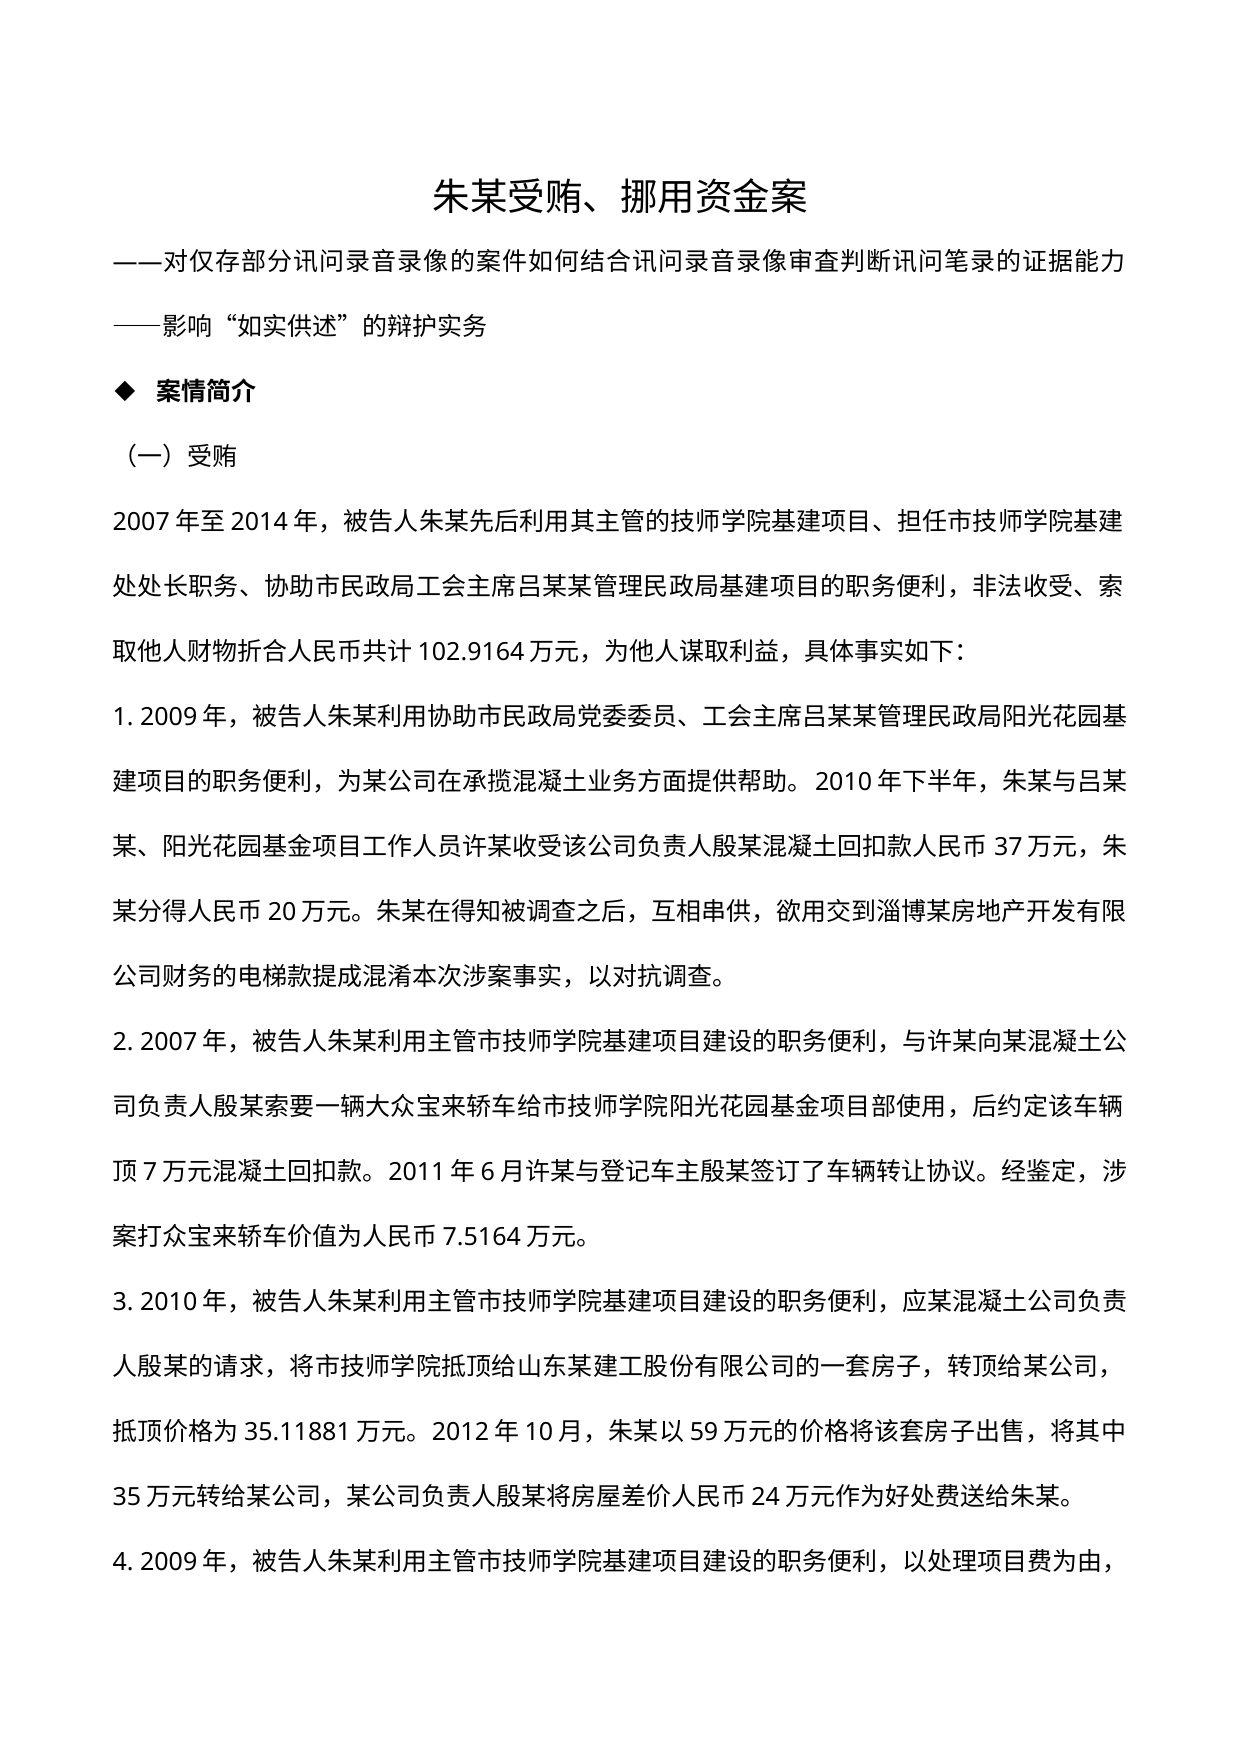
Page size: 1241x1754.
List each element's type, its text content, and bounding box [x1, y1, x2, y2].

list 2007年，被告人朱某利用主管市技师学院基建项目建设的职务便利，与许某向某混凝土公司负责人殷某索要一辆大众宝来轿车给市技师学院阳光花园基金项目部使用，后约定该车辆顶7万元混凝土回扣款。2011年6月许某与登记车主殷某签订了车辆转让协议。经鉴定，涉案打众宝来轿车价值为人民币7.5164万元。 [112, 1007, 1128, 1267]
text ——对仅存部分讯问录音录像的案件如何结合讯问录音录像审査判断讯问笔录的证据能力——影响“如实供述”的辩护实务 [112, 227, 1128, 357]
subtitle 案情简介 [112, 357, 1128, 422]
text 2007年至2014年，被告人朱某先后利用其主管的技师学院基建项目、担任市技师学院基建处处长职务、协助市民政局工会主席吕某某管理民政局基建项目的职务便利，非法收受、索取他人财物折合人民币共计102.9164万元，为他人谋取利益，具体事实如下： [112, 487, 1128, 682]
text 朱某受贿、挪用资金案 [112, 162, 1128, 227]
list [112, 1527, 1128, 1592]
list 2009年，被告人朱某利用协助市民政局党委委员、工会主席吕某某管理民政局阳光花园基建项目的职务便利，为某公司在承揽混凝土业务方面提供帮助。2010年下半年，朱某与吕某某、阳光花园基金项目工作人员许某收受该公司负责人殷某混凝土回扣款人民币37万元，朱某分得人民币20万元。朱某在得知被调查之后，互相串供，欲用交到淄博某房地产开发有限公司财务的电梯款提成混淆本次涉案事实，以对抗调查。 [112, 682, 1128, 1007]
list 2010年，被告人朱某利用主管市技师学院基建项目建设的职务便利，应某混凝土公司负责人殷某的请求，将市技师学院抵顶给山东某建工股份有限公司的一套房子，转顶给某公司，抵顶价格为35.11881万元。2012年10月，朱某以59万元的价格将该套房子出售，将其中35万元转给某公司，某公司负责人殷某将房屋差价人民币24万元作为好处费送给朱某。 [112, 1267, 1128, 1527]
text （一）受贿 [112, 422, 1128, 487]
